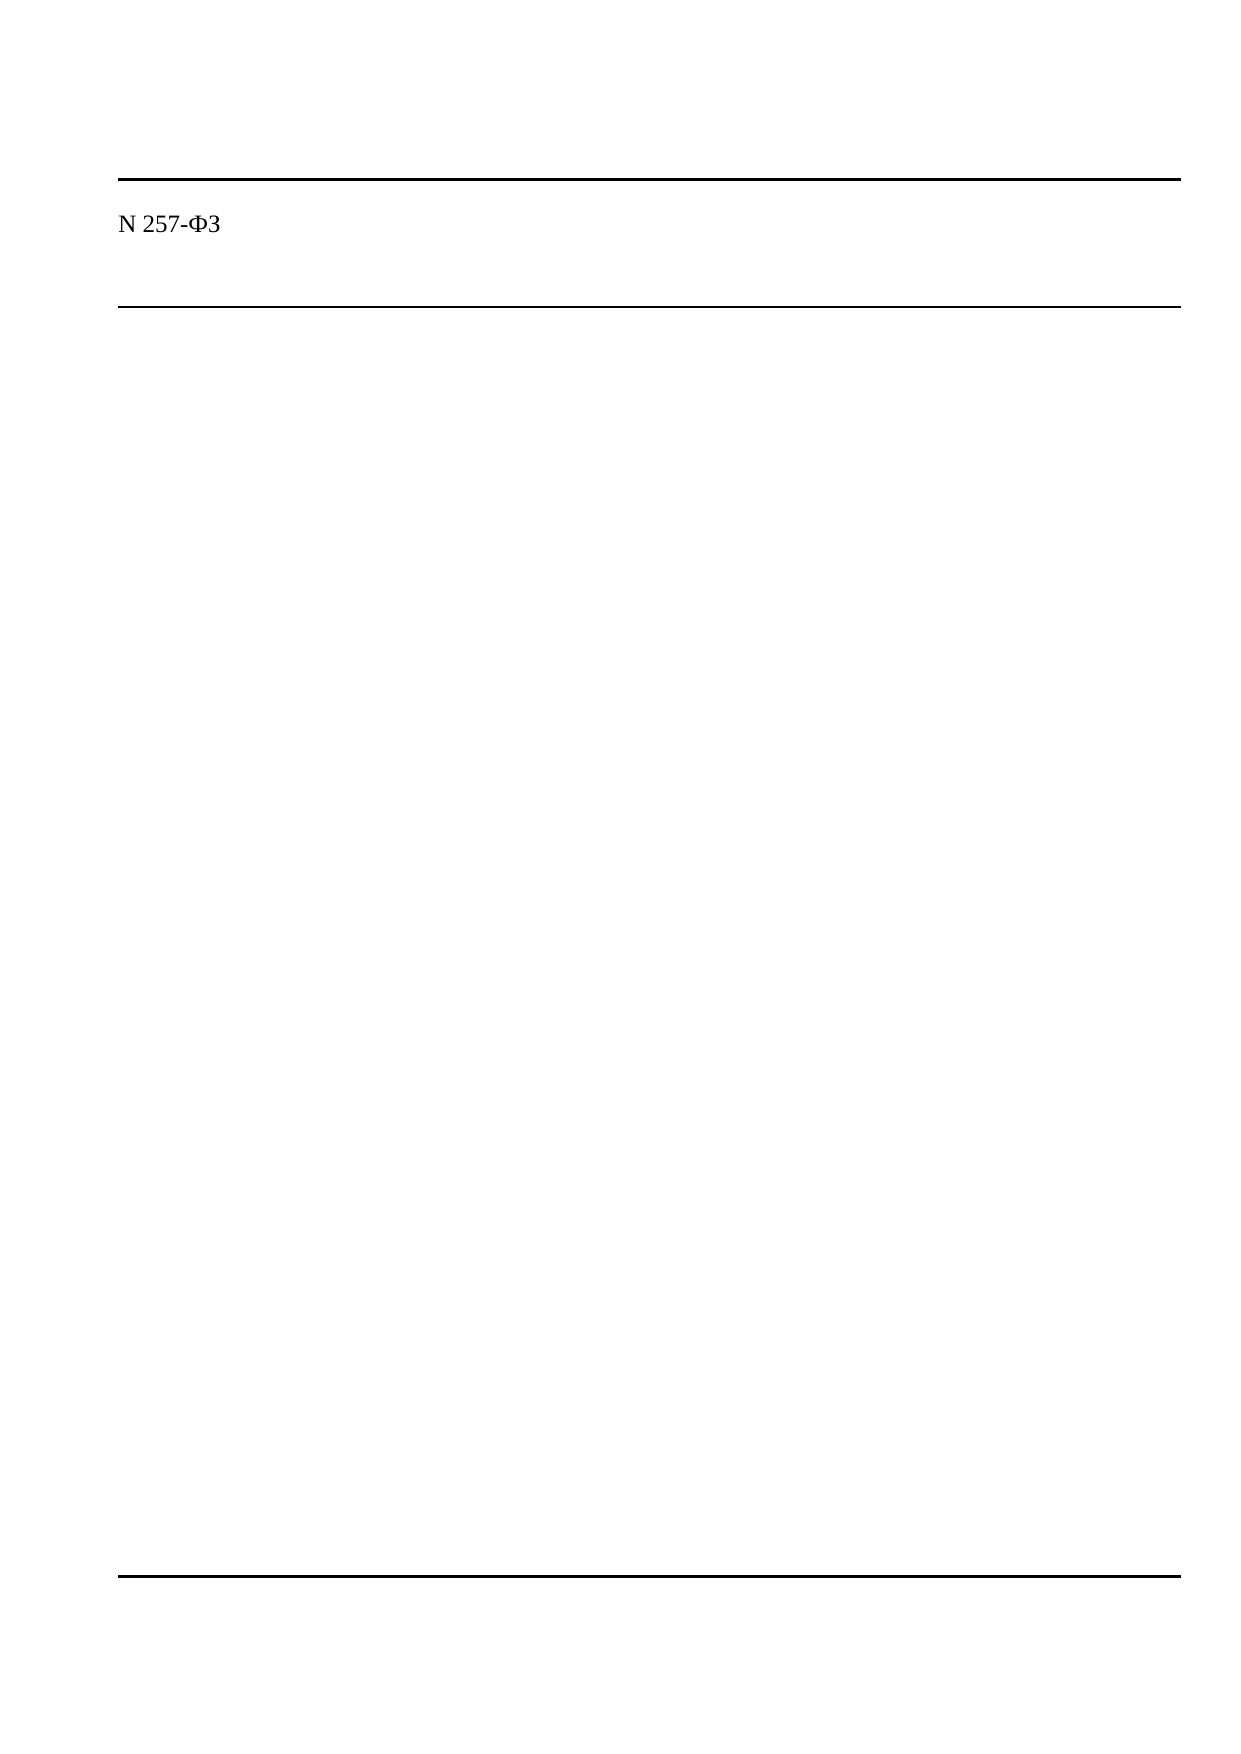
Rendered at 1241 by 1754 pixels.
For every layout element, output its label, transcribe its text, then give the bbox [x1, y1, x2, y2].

text N 257-ФЗ [118, 209, 1181, 238]
